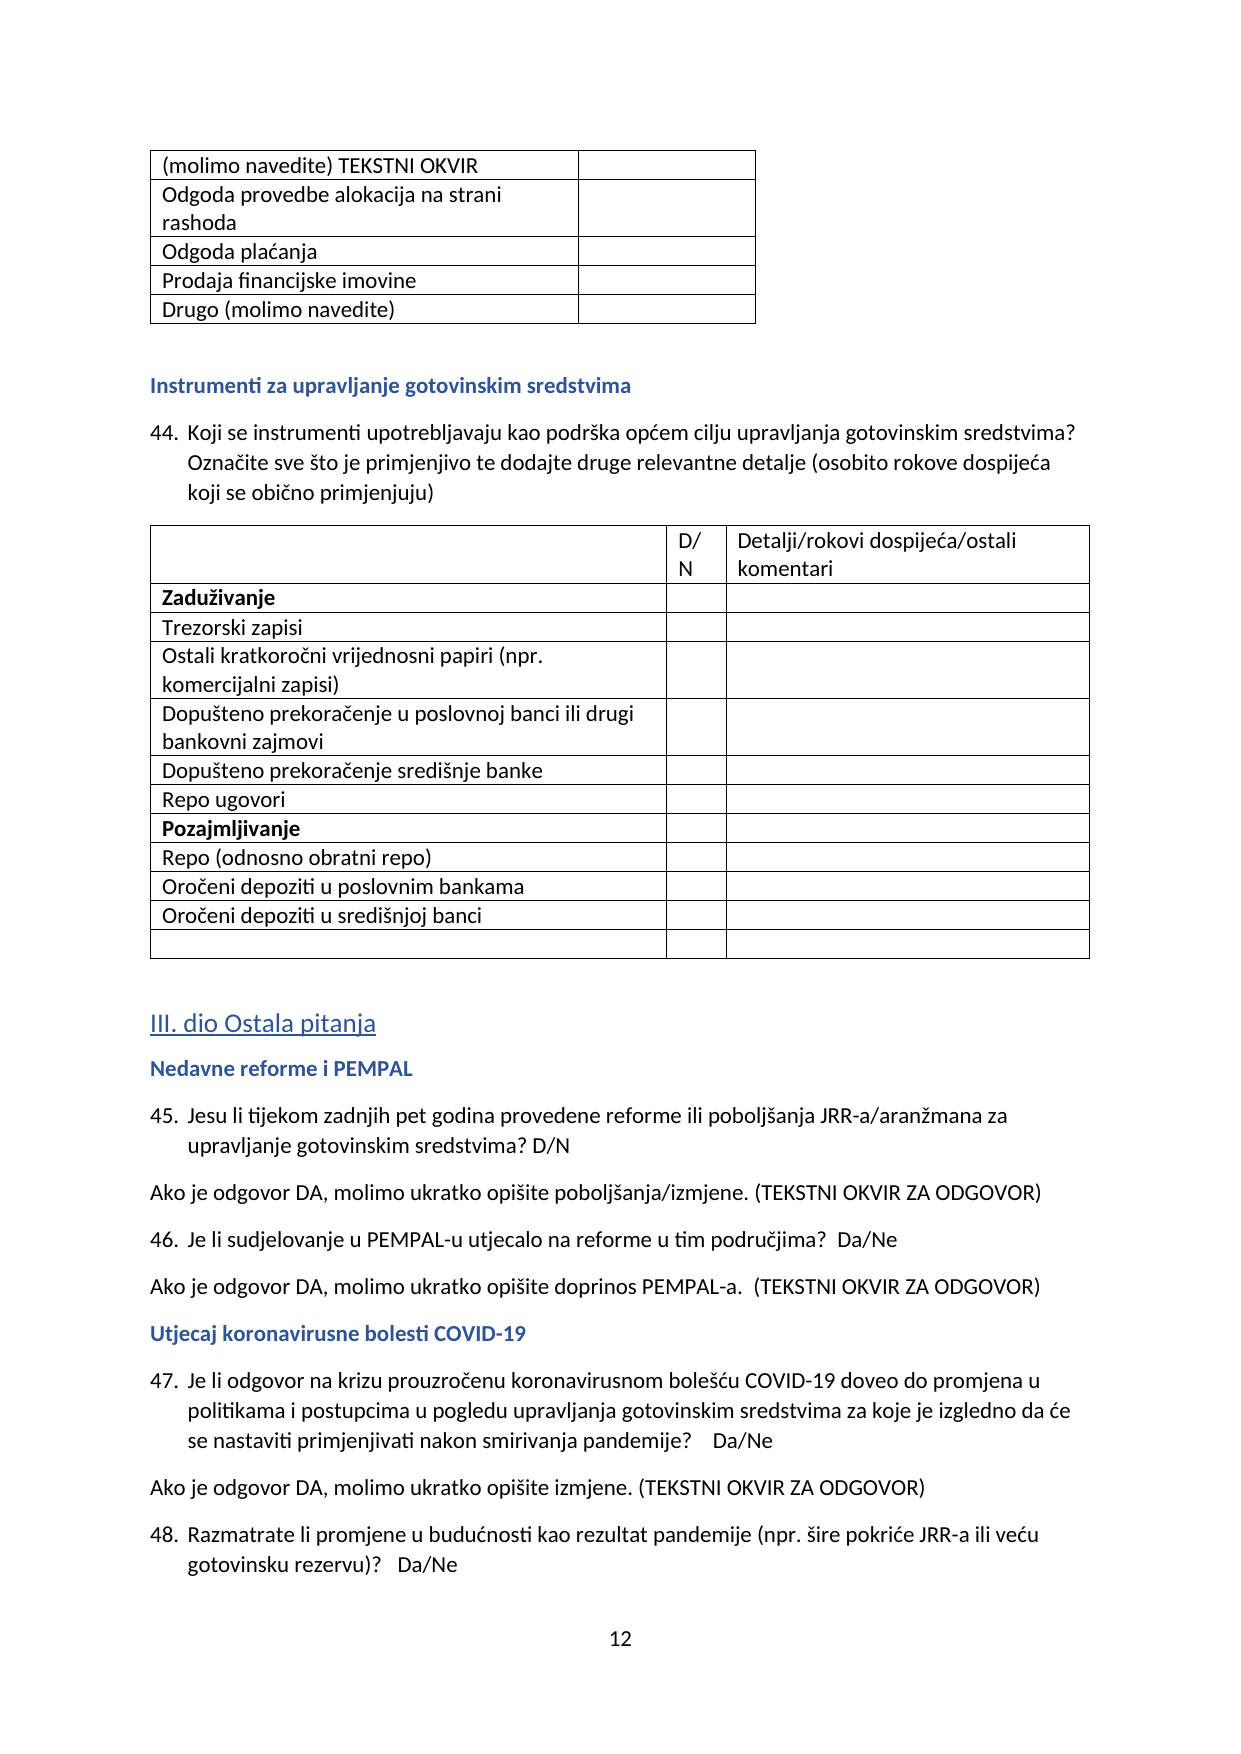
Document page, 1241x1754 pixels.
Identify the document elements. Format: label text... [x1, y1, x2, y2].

table_header Detalji/rokovi dospijeća/ostali komentari [727, 526, 1089, 582]
table_cell [727, 872, 1089, 900]
table_cell [727, 756, 1089, 784]
table_cell Oročeni depoziti u poslovnim bankama [151, 872, 666, 900]
table_cell Trezorski zapisi [151, 613, 666, 641]
table_cell Odgoda provedbe alokacija na strani rashoda [151, 180, 578, 236]
subtitle III. dio Ostala pitanja [150, 1006, 1090, 1039]
table_cell Ostali kratkoročni vrijednosni papiri (npr. komercijalni zapisi) [151, 642, 666, 698]
table_cell [667, 613, 726, 641]
list Je li odgovor na krizu prouzročenu koronavirusnom bolešću COVID-19 doveo do promjena u politikama i postupcima u pogledu upravljanja gotovinskim sredstvima za koje je izgledno da će se nastaviti primjenjivati nakon smirivanja pandemije? Da/Ne [150, 1366, 1090, 1454]
table_cell [727, 642, 1089, 698]
list Jesu li tijekom zadnjih pet godina provedene reforme ili poboljšanja JRR-a/aranžmana za upravljanje gotovinskim sredstvima? D/N [150, 1101, 1090, 1159]
table_cell [579, 295, 755, 323]
table_cell [667, 843, 726, 871]
table_cell Dopušteno prekoračenje središnje banke [151, 756, 666, 784]
table_cell [667, 901, 726, 929]
table_cell [151, 930, 666, 958]
table_cell [727, 613, 1089, 641]
table_cell [667, 699, 726, 755]
text Ako je odgovor DA, molimo ukratko opišite izmjene. (TEKSTNI OKVIR ZA ODGOVOR) [150, 1473, 1090, 1501]
text Ako je odgovor DA, molimo ukratko opišite poboljšanja/izmjene. (TEKSTNI OKVIR ZA ODGOVOR) [150, 1178, 1090, 1206]
table_cell [667, 872, 726, 900]
table_cell Repo ugovori [151, 785, 666, 813]
table_cell [579, 180, 755, 236]
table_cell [151, 151, 578, 179]
table_cell [727, 785, 1089, 813]
table_cell [727, 843, 1089, 871]
table_cell [579, 266, 755, 294]
table_cell Pozajmljivanje [151, 814, 666, 842]
table_cell [667, 785, 726, 813]
table_cell Oročeni depoziti u središnjoj banci [151, 901, 666, 929]
table_cell [727, 814, 1089, 842]
table_cell [667, 584, 726, 612]
table_cell [667, 756, 726, 784]
table_cell [727, 699, 1089, 755]
table_cell Drugo (molimo navedite) [151, 295, 578, 323]
subtitle Instrumenti za upravljanje gotovinskim sredstvima [150, 371, 1090, 399]
table_cell Odgoda plaćanja [151, 237, 578, 265]
table_cell [727, 584, 1089, 612]
table_cell Prodaja financijske imovine [151, 266, 578, 294]
table_cell [579, 151, 755, 179]
table_header D/N [667, 526, 726, 582]
table_cell Zaduživanje [151, 584, 666, 612]
text Ako je odgovor DA, molimo ukratko opišite doprinos PEMPAL-a. (TEKSTNI OKVIR ZA ODGOVOR) [150, 1272, 1090, 1300]
subtitle Nedavne reforme i PEMPAL [150, 1054, 1090, 1082]
table_cell [727, 930, 1089, 958]
table_cell [667, 814, 726, 842]
list Je li sudjelovanje u PEMPAL-u utjecalo na reforme u tim područjima? Da/Ne [150, 1225, 1090, 1253]
table_header [151, 526, 666, 582]
table_cell Dopušteno prekoračenje u poslovnoj banci ili drugi bankovni zajmovi [151, 699, 666, 755]
subtitle Utjecaj koronavirusne bolesti COVID-19 [150, 1319, 1090, 1347]
table_cell [667, 930, 726, 958]
list Koji se instrumenti upotrebljavaju kao podrška općem cilju upravljanja gotovinskim sredstvima? Označite sve što je primjenjivo te dodajte druge relevantne detalje (osobito rokove dospijeća koji se obično primjenjuju) [150, 418, 1090, 507]
table_cell [727, 901, 1089, 929]
table_cell [579, 237, 755, 265]
table_cell Repo (odnosno obratni repo) [151, 843, 666, 871]
list Razmatrate li promjene u budućnosti kao rezultat pandemije (npr. šire pokriće JRR-a ili veću gotovinsku rezervu)? Da/Ne [150, 1520, 1090, 1578]
table_cell [667, 642, 726, 698]
